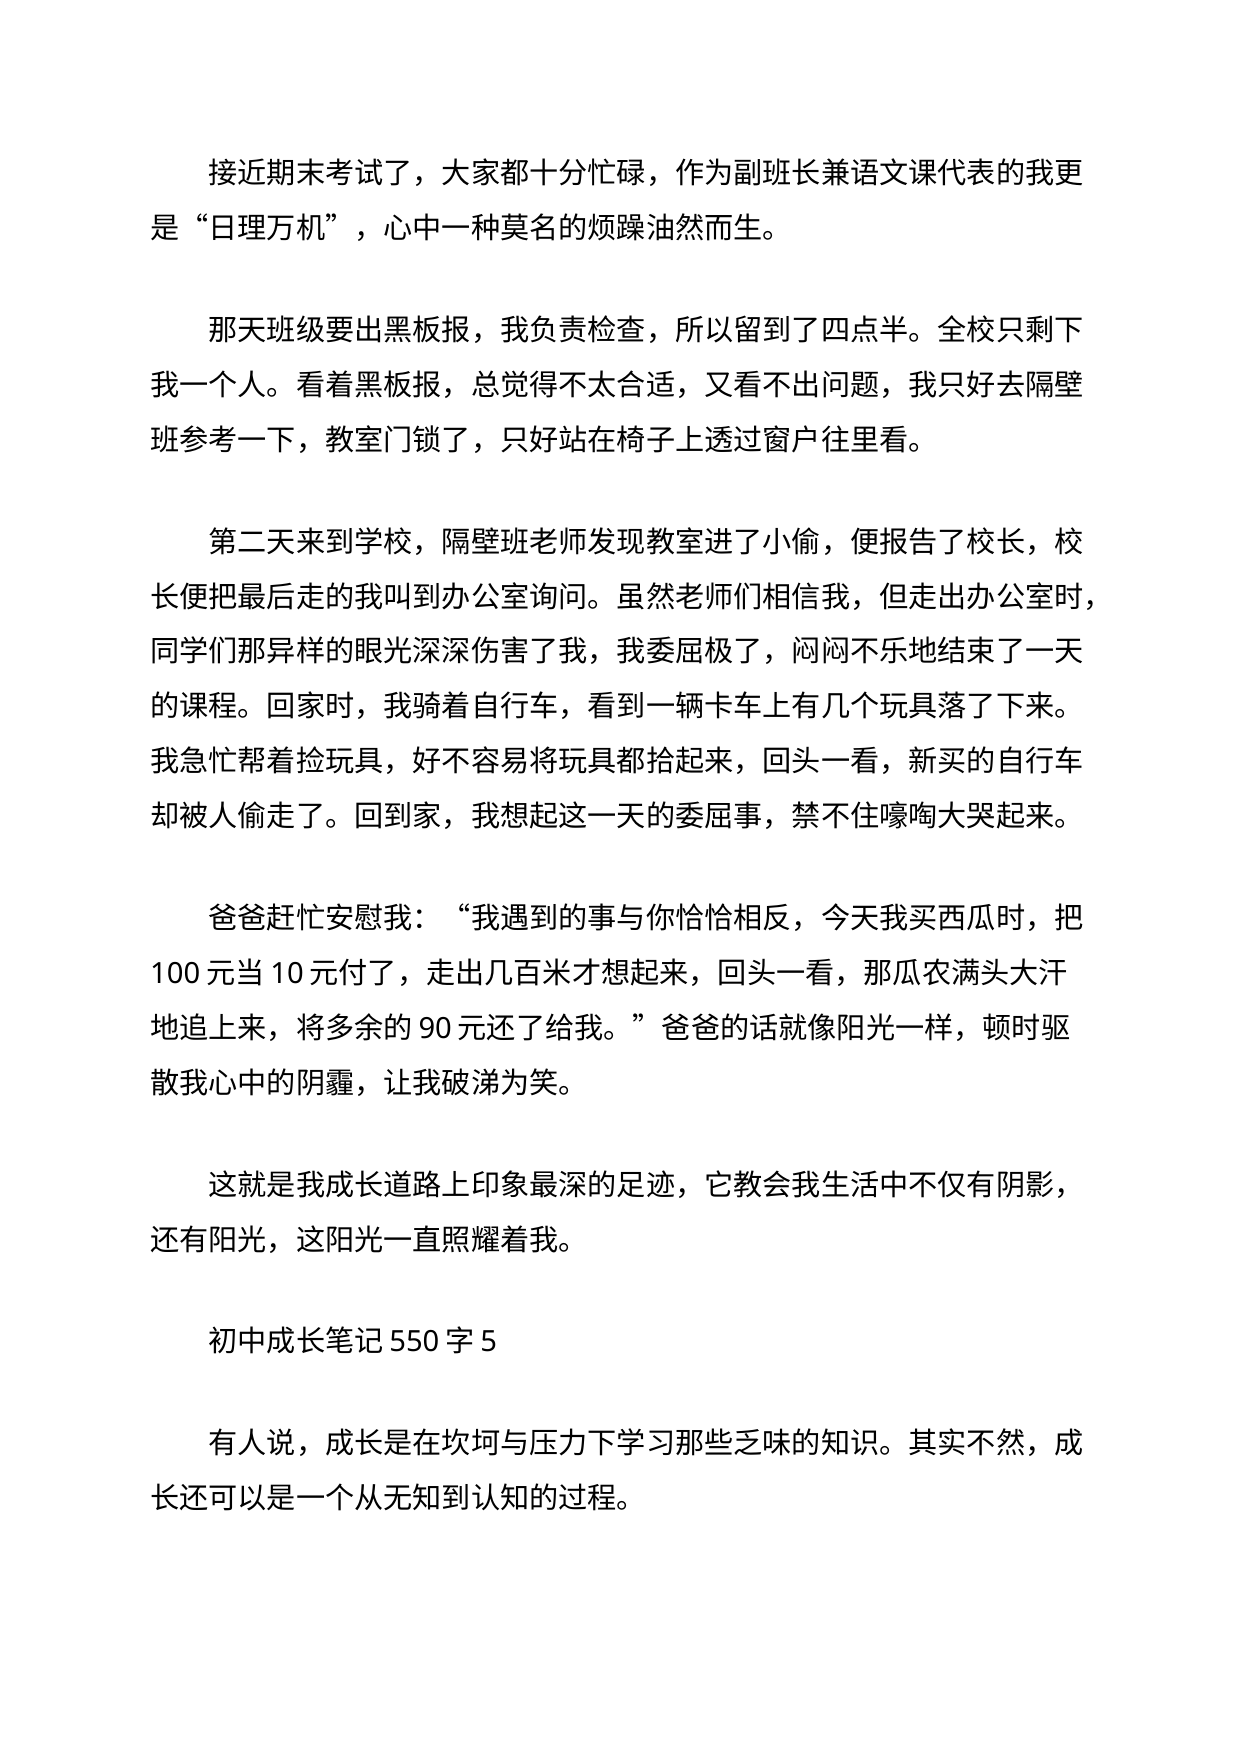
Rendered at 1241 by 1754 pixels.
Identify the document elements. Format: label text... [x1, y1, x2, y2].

text 有人说，成长是在坎坷与压力下学习那些乏味的知识。其实不然，成长还可以是一个从无知到认知的过程。 [150, 1420, 1090, 1517]
text 爸爸赶忙安慰我：“我遇到的事与你恰恰相反，今天我买西瓜时，把100元当10元付了，走出几百米才想起来，回头一看，那瓜农满头大汗地追上来，将多余的90元还了给我。”爸爸的话就像阳光一样，顿时驱散我心中的阴霾，让我破涕为笑。 [150, 894, 1090, 1102]
text 这就是我成长道路上印象最深的足迹，它教会我生活中不仅有阴影，还有阳光，这阳光一直照耀着我。 [150, 1161, 1090, 1258]
text 初中成长笔记550字5 [150, 1318, 1090, 1360]
text 那天班级要出黑板报，我负责检查，所以留到了四点半。全校只剩下我一个人。看着黑板报，总觉得不太合适，又看不出问题，我只好去隔壁班参考一下，教室门锁了，只好站在椅子上透过窗户往里看。 [150, 307, 1090, 459]
text 第二天来到学校，隔壁班老师发现教室进了小偷，便报告了校长，校长便把最后走的我叫到办公室询问。虽然老师们相信我，但走出办公室时，同学们那异样的眼光深深伤害了我，我委屈极了，闷闷不乐地结束了一天的课程。回家时，我骑着自行车，看到一辆卡车上有几个玩具落了下来。我急忙帮着捡玩具，好不容易将玩具都拾起来，回头一看，新买的自行车却被人偷走了。回到家，我想起这一天的委屈事，禁不住嚎啕大哭起来。 [150, 518, 1090, 835]
text 接近期末考试了，大家都十分忙碌，作为副班长兼语文课代表的我更是“日理万机”，心中一种莫名的烦躁油然而生。 [150, 150, 1090, 247]
